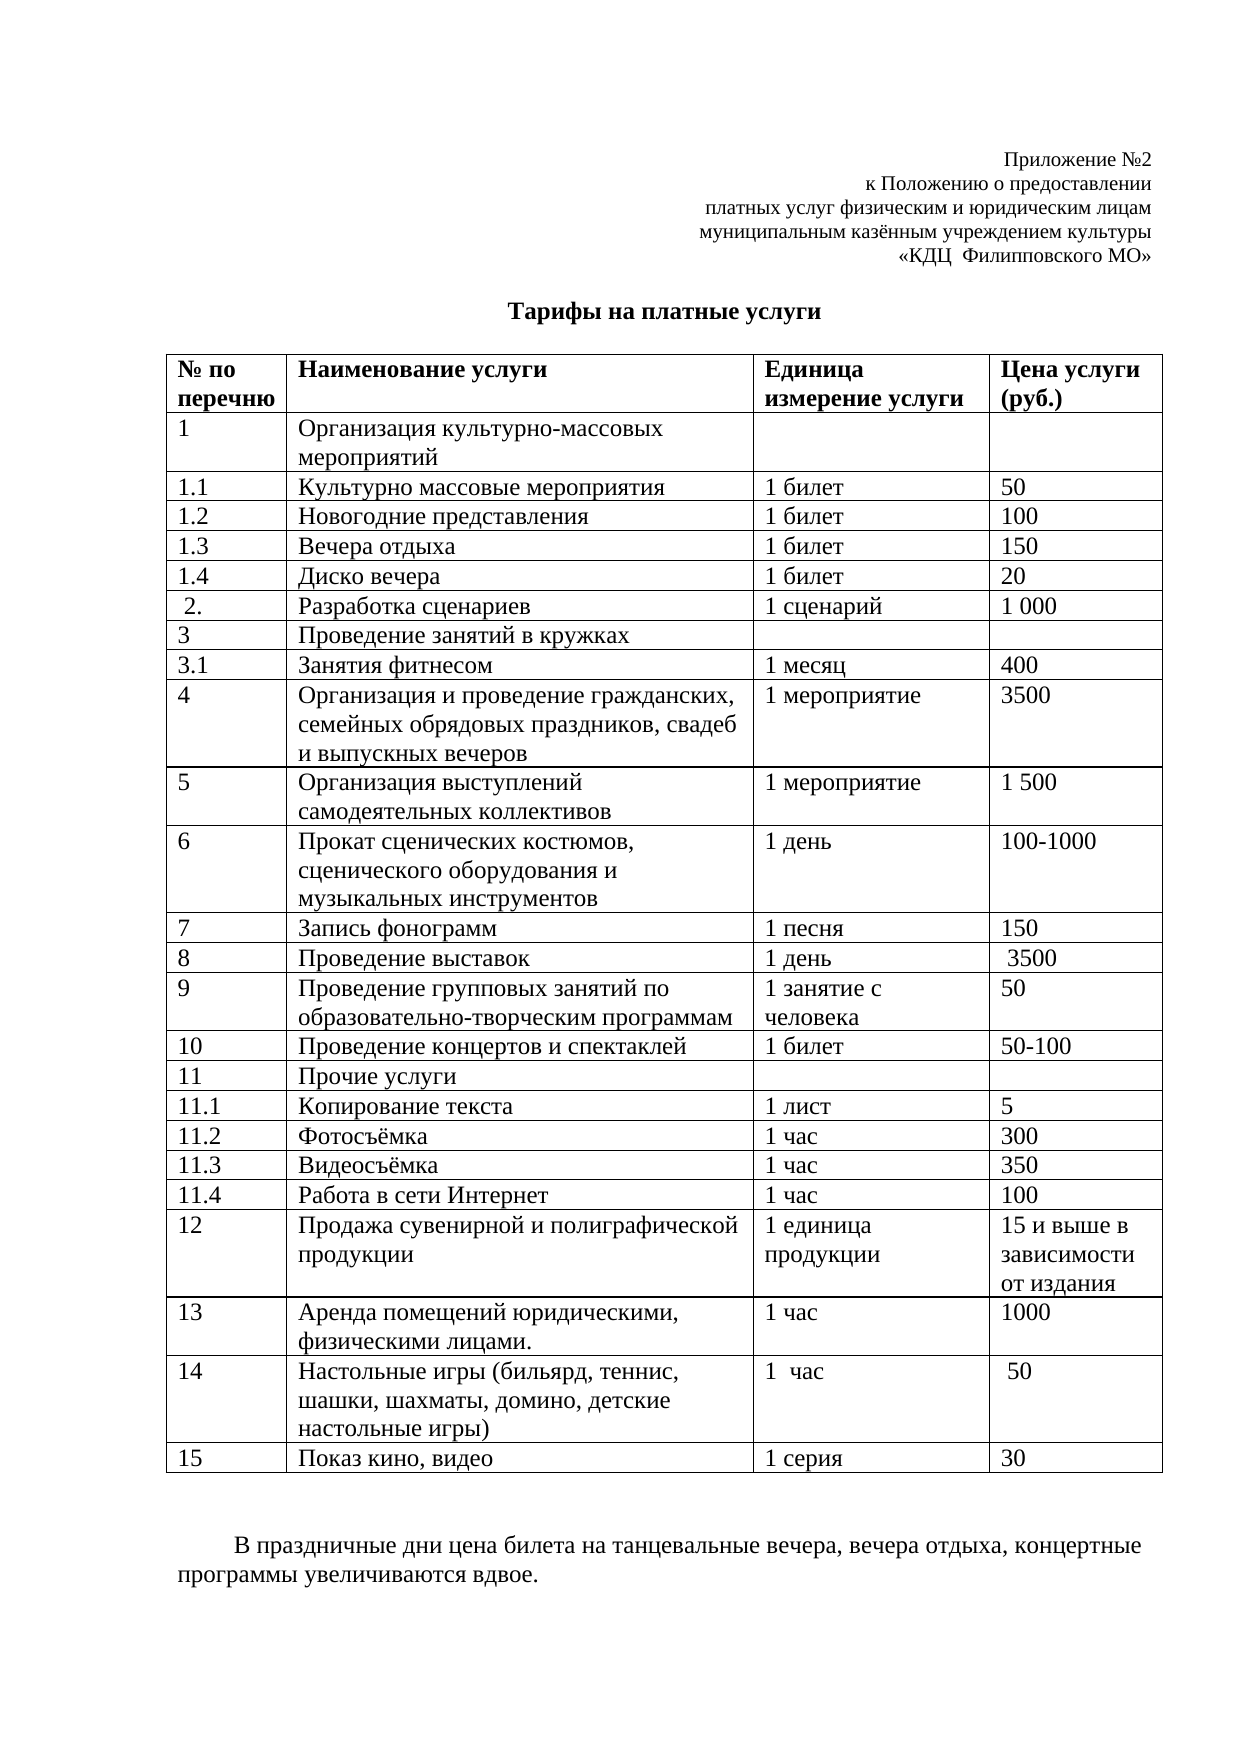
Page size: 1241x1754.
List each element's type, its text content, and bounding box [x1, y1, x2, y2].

table_cell 1.2 [167, 501, 286, 530]
table_cell 1 час [754, 1121, 989, 1149]
table_cell 400 [990, 650, 1162, 679]
table_cell 1 сценарий [754, 591, 989, 619]
table_cell Видеосъёмка [287, 1151, 753, 1179]
table_cell 7 [167, 913, 286, 942]
table_cell 15 [167, 1443, 286, 1472]
table_cell Прокат сценических костюмов, сценического оборудования и музыкальных инструментов [287, 826, 753, 912]
table_cell 6 [167, 826, 286, 912]
table_cell 50 [990, 973, 1162, 1030]
table_cell 150 [990, 531, 1162, 560]
table_cell Проведение занятий в кружках [287, 621, 753, 649]
table_cell Вечера отдыха [287, 531, 753, 560]
text Приложение №2 [177, 147, 1152, 171]
text муниципальным казённым учреждением культуры [177, 219, 1152, 243]
table_cell 1 час [754, 1151, 989, 1179]
table_cell 50 [990, 472, 1162, 500]
table_cell 11 [167, 1061, 286, 1090]
table_cell 1 билет [754, 472, 989, 500]
table_cell 8 [167, 943, 286, 972]
table_cell Организация выступлений самодеятельных коллективов [287, 768, 753, 825]
table_header Единица измерение услуги [754, 355, 989, 412]
text «КДЦ Филипповского МО» [177, 243, 1152, 267]
table_cell Новогодние представления [287, 501, 753, 530]
table_cell Показ кино, видео [287, 1443, 753, 1472]
table_cell [990, 1061, 1162, 1090]
table_cell 1 мероприятие [754, 680, 989, 766]
table_cell 150 [990, 913, 1162, 942]
table_cell 3.1 [167, 650, 286, 679]
table_cell Разработка сценариев [287, 591, 753, 619]
table_header Наименование услуги [287, 355, 753, 412]
table_cell 1 500 [990, 768, 1162, 825]
table_cell 15 и выше в зависимости от издания [990, 1210, 1162, 1296]
table_cell [754, 621, 989, 649]
table_header Цена услуги (руб.) [990, 355, 1162, 412]
table_cell [754, 1061, 989, 1090]
table_cell 2. [167, 591, 286, 619]
table_cell Диско вечера [287, 561, 753, 590]
table_cell Организация культурно-массовых мероприятий [287, 413, 753, 471]
table_cell 1 час [754, 1298, 989, 1355]
table_cell 1 час [754, 1356, 989, 1442]
table_cell 30 [990, 1443, 1162, 1472]
table_cell [990, 621, 1162, 649]
table_cell 9 [167, 973, 286, 1030]
table_cell 12 [167, 1210, 286, 1296]
table_cell Организация и проведение гражданских, семейных обрядовых праздников, свадеб и выпускных вечеров [287, 680, 753, 766]
table_cell 1 билет [754, 1031, 989, 1060]
text к Положению о предоставлении [177, 171, 1152, 195]
table_cell 1000 [990, 1298, 1162, 1355]
table_cell 100 [990, 1180, 1162, 1209]
table_cell 3500 [990, 680, 1162, 766]
table_cell Прочие услуги [287, 1061, 753, 1090]
table_cell Копирование текста [287, 1091, 753, 1120]
table_cell 350 [990, 1151, 1162, 1179]
table_cell 1 билет [754, 531, 989, 560]
table_cell Настольные игры (бильярд, теннис, шашки, шахматы, домино, детские настольные игры) [287, 1356, 753, 1442]
table_cell 11.4 [167, 1180, 286, 1209]
table_cell 5 [990, 1091, 1162, 1120]
table_header № по перечню [167, 355, 286, 412]
table_cell 1 билет [754, 501, 989, 530]
table_cell 1.4 [167, 561, 286, 590]
table_cell 1 песня [754, 913, 989, 942]
table_cell 3 [167, 621, 286, 649]
table_cell Аренда помещений юридическими, физическими лицами. [287, 1298, 753, 1355]
table_cell 1 билет [754, 561, 989, 590]
table_cell 1 лист [754, 1091, 989, 1120]
table_cell Фотосъёмка [287, 1121, 753, 1149]
table_cell [990, 413, 1162, 471]
table_cell 11.1 [167, 1091, 286, 1120]
table_cell 11.2 [167, 1121, 286, 1149]
text Тарифы на платные услуги [177, 296, 1152, 325]
table_cell 20 [990, 561, 1162, 590]
table_cell Занятия фитнесом [287, 650, 753, 679]
table_cell 1 день [754, 943, 989, 972]
table_cell Запись фонограмм [287, 913, 753, 942]
table_cell 300 [990, 1121, 1162, 1149]
table_cell 4 [167, 680, 286, 766]
table_cell 10 [167, 1031, 286, 1060]
table_cell 100 [990, 501, 1162, 530]
table_cell 1 [167, 413, 286, 471]
table_cell Проведение концертов и спектаклей [287, 1031, 753, 1060]
table_cell 1 000 [990, 591, 1162, 619]
table_cell 50-100 [990, 1031, 1162, 1060]
table_cell 1 день [754, 826, 989, 912]
table_cell 50 [990, 1356, 1162, 1442]
text платных услуг физическим и юридическим лицам [177, 195, 1152, 219]
table_cell 14 [167, 1356, 286, 1442]
table_cell 1.3 [167, 531, 286, 560]
table_cell [754, 413, 989, 471]
table_cell 1.1 [167, 472, 286, 500]
table_cell Проведение выставок [287, 943, 753, 972]
table_cell 5 [167, 768, 286, 825]
table_cell 1 серия [754, 1443, 989, 1472]
table_cell Проведение групповых занятий по образовательно-творческим программам [287, 973, 753, 1030]
table_cell 100-1000 [990, 826, 1162, 912]
table_cell Культурно массовые мероприятия [287, 472, 753, 500]
text В праздничные дни цена билета на танцевальные вечера, вечера отдыха, концертные программы увеличиваются вдвое. [177, 1531, 1152, 1588]
table_cell 1 мероприятие [754, 768, 989, 825]
table_cell 1 месяц [754, 650, 989, 679]
table_cell Продажа сувенирной и полиграфической продукции [287, 1210, 753, 1296]
table_cell 13 [167, 1298, 286, 1355]
table_cell 1 занятие с человека [754, 973, 989, 1030]
table_cell 11.3 [167, 1151, 286, 1179]
table_cell 1 единица продукции [754, 1210, 989, 1296]
table_cell 1 час [754, 1180, 989, 1209]
table_cell 3500 [990, 943, 1162, 972]
table_cell Работа в сети Интернет [287, 1180, 753, 1209]
